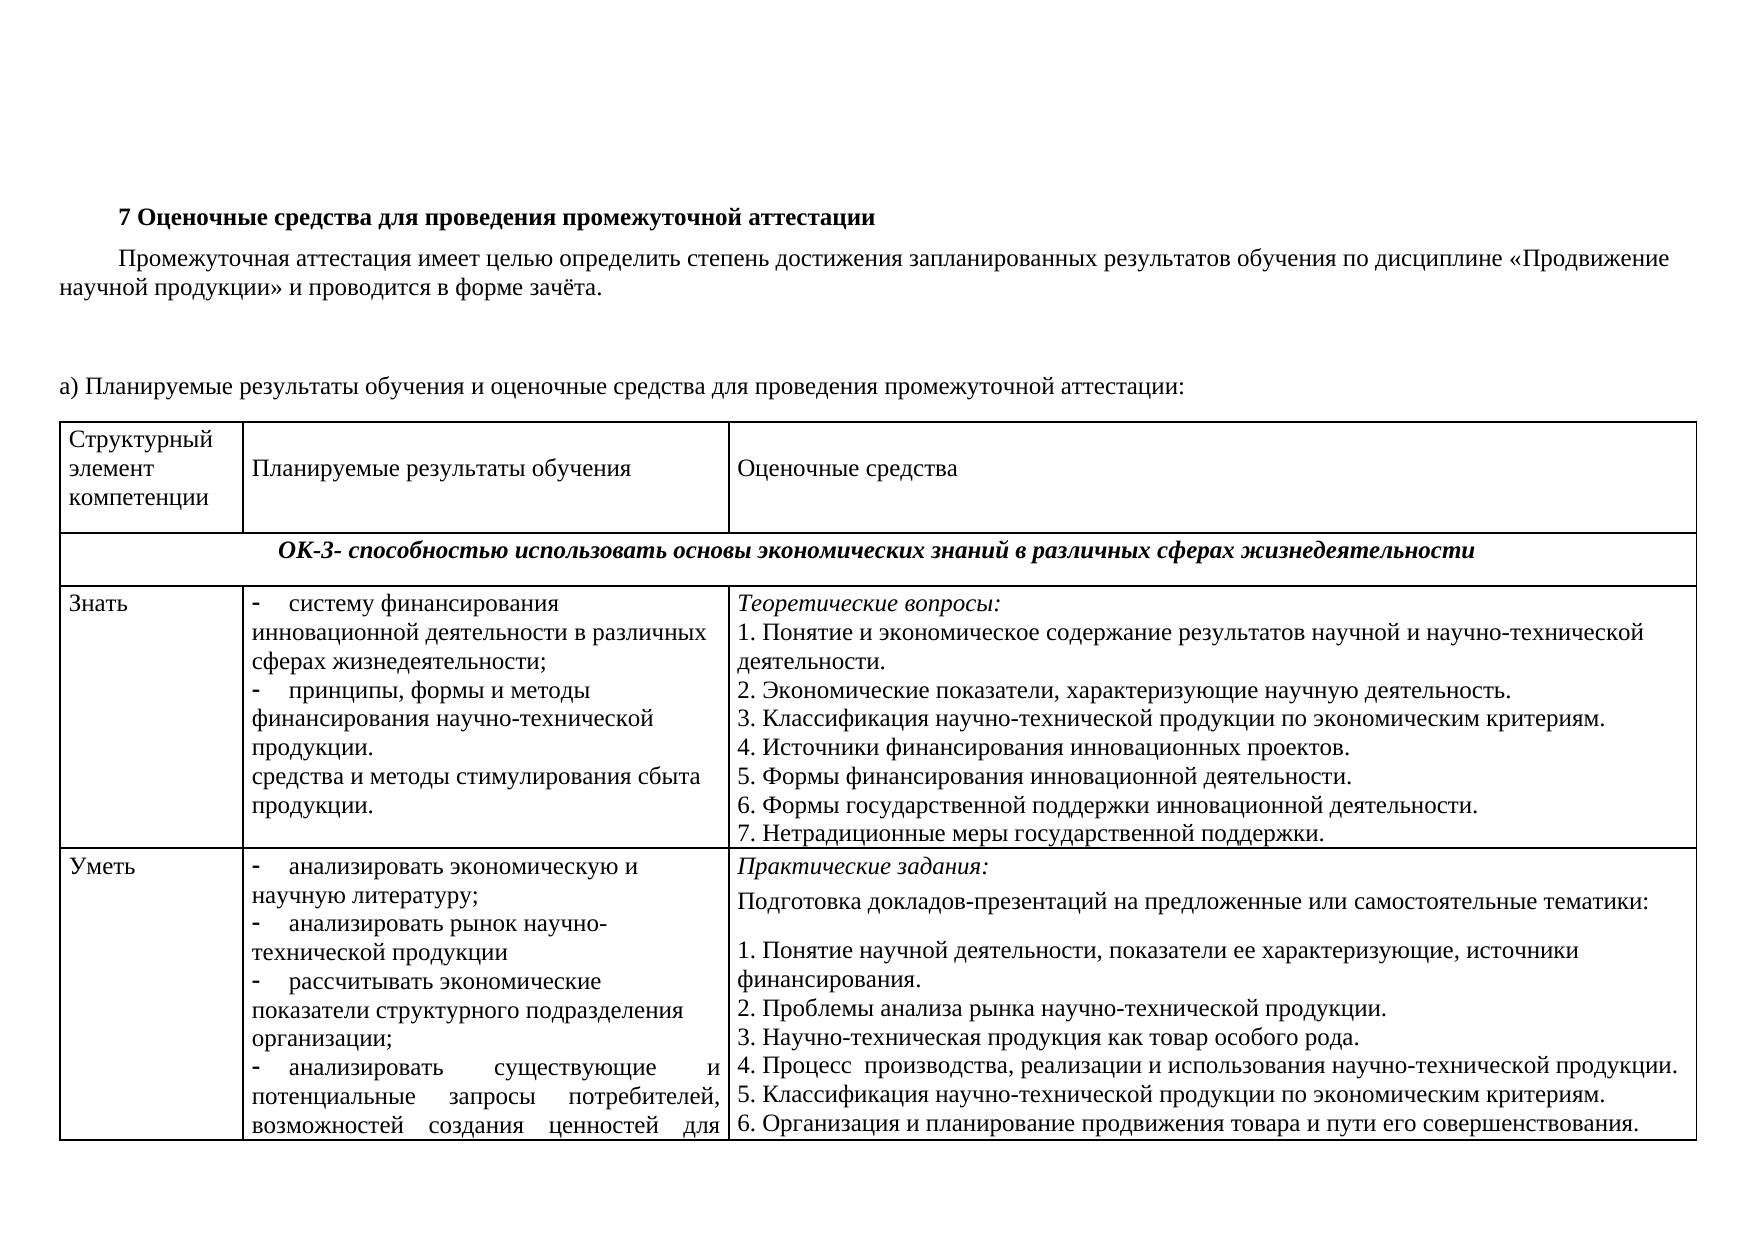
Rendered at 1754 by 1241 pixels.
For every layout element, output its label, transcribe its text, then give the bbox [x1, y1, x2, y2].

text а) Планируемые результаты обучения и оценочные средства для проведения промежуточной аттестации: [59, 371, 1695, 400]
table_cell систему финансирования инновационной деятельности в различных сферах жизнедеятельности; принципы, формы и методы финансирования научно-технической продукции. средства и методы стимулирования сбыта продукции. [244, 587, 728, 847]
table_header Планируемые результаты обучения [244, 423, 728, 532]
subtitle 7 Оценочные средства для проведения промежуточной аттестации [59, 202, 1695, 231]
table_header Оценочные средства [730, 423, 1696, 532]
table_cell Теоретические вопросы: 1. Понятие и экономическое содержание результатов научной и научно-технической деятельности. 2. Экономические показатели, характеризующие научную деятельность. 3. Классификация научно-технической продукции по экономическим критериям. 4. Источники финансирования инновационных проектов. 5. Формы финансирования инновационной деятельности. 6. Формы государственной поддержки инновационной деятельности. 7. Нетрадиционные меры государственной поддержки. [730, 587, 1696, 847]
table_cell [730, 849, 1696, 1138]
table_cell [244, 849, 728, 1138]
table_cell ОК-3- способностью использовать основы экономических знаний в различных сферах жизнедеятельности [61, 534, 1696, 585]
table_header Структурный элемент компетенции [61, 423, 242, 532]
table_cell Уметь [61, 849, 242, 1138]
table_cell Знать [61, 587, 242, 847]
text Промежуточная аттестация имеет целью определить степень достижения запланированных результатов обучения по дисциплине «Продвижение научной продукции» и проводится в форме зачёта. [59, 243, 1695, 301]
